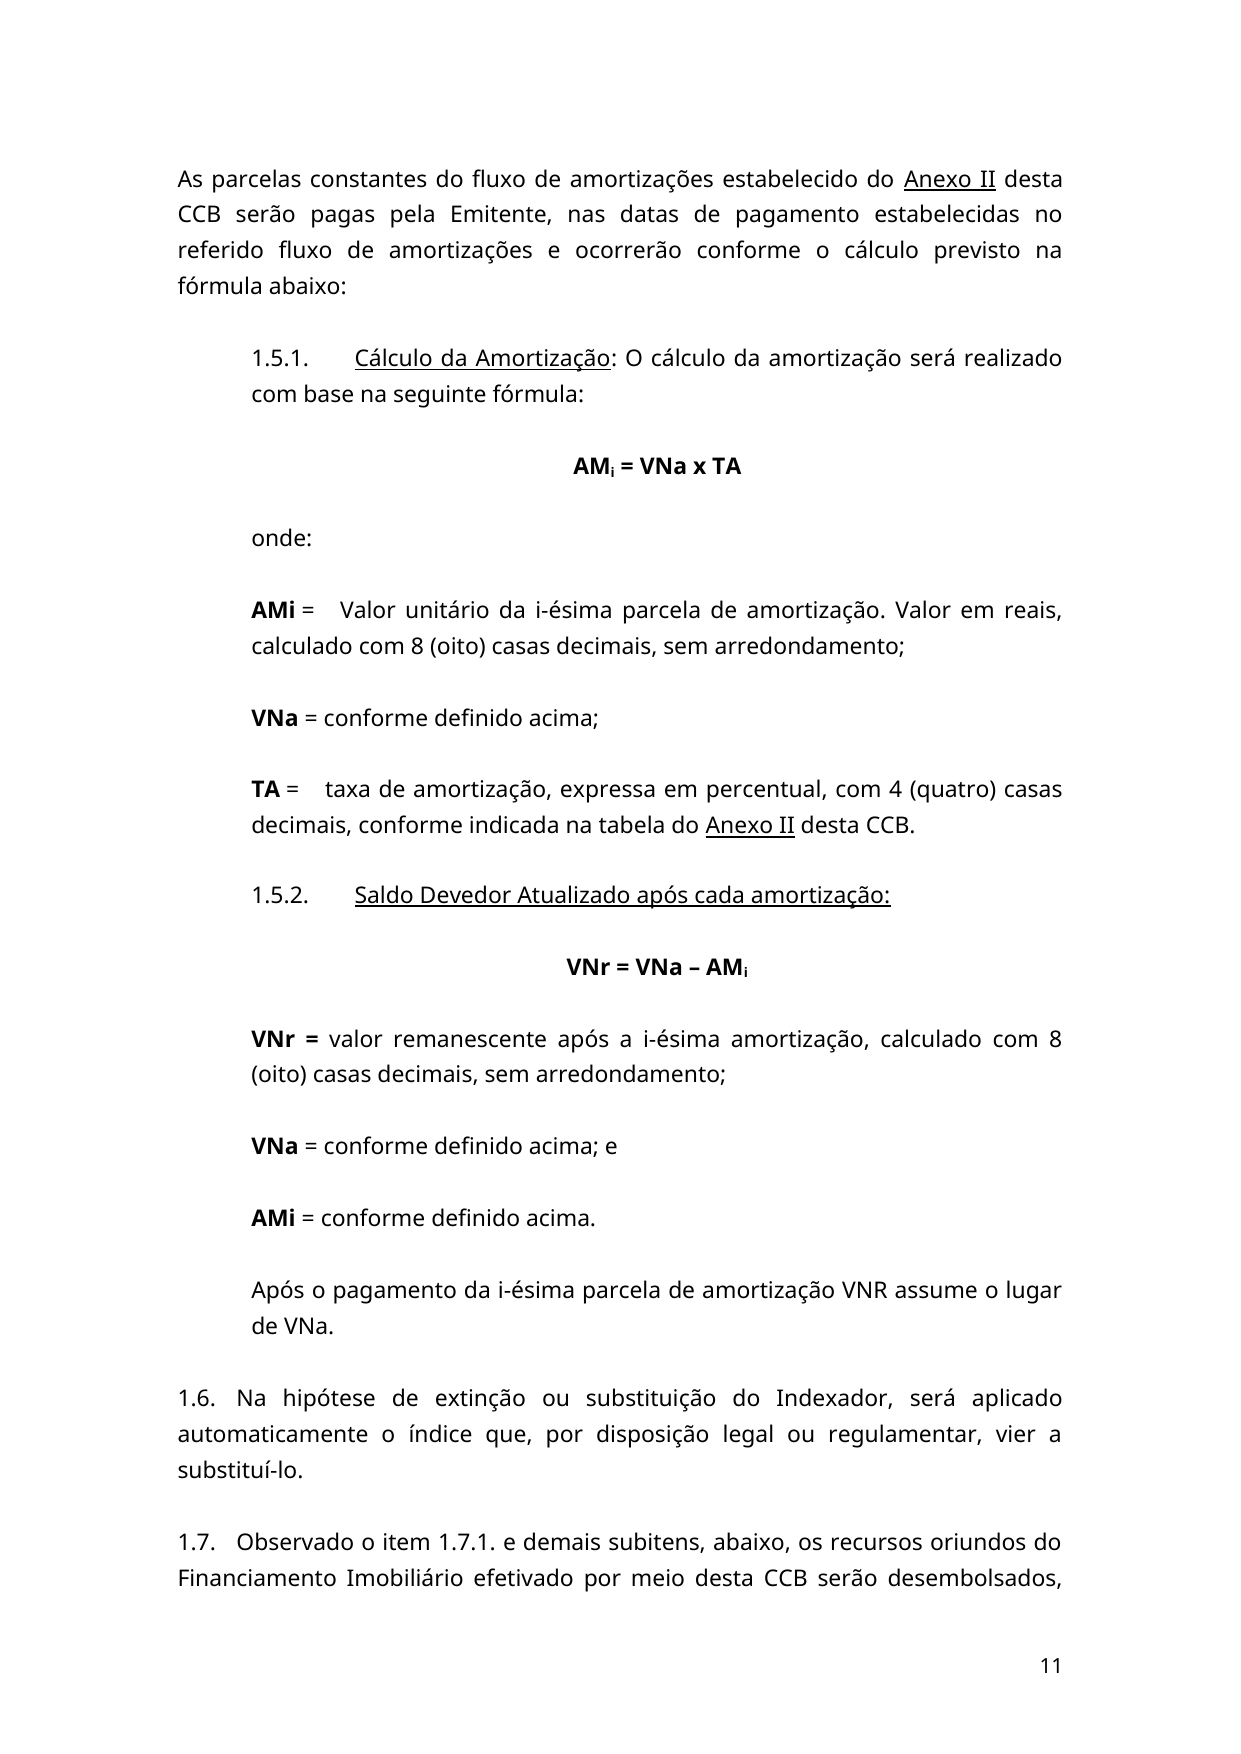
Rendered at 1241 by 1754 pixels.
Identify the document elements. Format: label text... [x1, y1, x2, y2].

text 1.5.1. Cálculo da Amortização: O cálculo da amortização será realizado com base na seguinte fórmula: [251, 342, 1063, 409]
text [177, 1526, 1063, 1593]
list VNa = conforme definido acima; [215, 702, 1063, 733]
text onde: [177, 522, 1063, 553]
text 1.6. Na hipótese de extinção ou substituição do Indexador, será aplicado automaticamente o índice que, por disposição legal ou regulamentar, vier a substituí-lo. [177, 1382, 1063, 1485]
list VNa = conforme definido acima; e [215, 1130, 1063, 1162]
list As parcelas constantes do fluxo de amortizações estabelecido do Anexo II desta CCB serão pagas pela Emitente, nas datas de pagamento estabelecidas no referido fluxo de amortizações e ocorrerão conforme o cálculo previsto na fórmula abaixo: [177, 162, 1063, 302]
list VNr = valor remanescente após a i-ésima amortização, calculado com 8 (oito) casas decimais, sem arredondamento; [251, 1022, 1063, 1090]
list Após o pagamento da i-ésima parcela de amortização VNR assume o lugar de VNa. [251, 1274, 1063, 1341]
text 1.5.2. Saldo Devedor Atualizado após cada amortização: [251, 879, 1063, 910]
text TA = taxa de amortização, expressa em percentual, com 4 (quatro) casas decimais, conforme indicada na tabela do Anexo II desta CCB. [177, 773, 1063, 841]
list VNr = VNa – AMi [215, 951, 1063, 982]
text AMi = Valor unitário da i-ésima parcela de amortização. Valor em reais, calculado com 8 (oito) casas decimais, sem arredondamento; [251, 594, 1063, 661]
text AMi = VNa x TA [177, 450, 1063, 481]
list AMi = conforme definido acima. [215, 1202, 1063, 1233]
